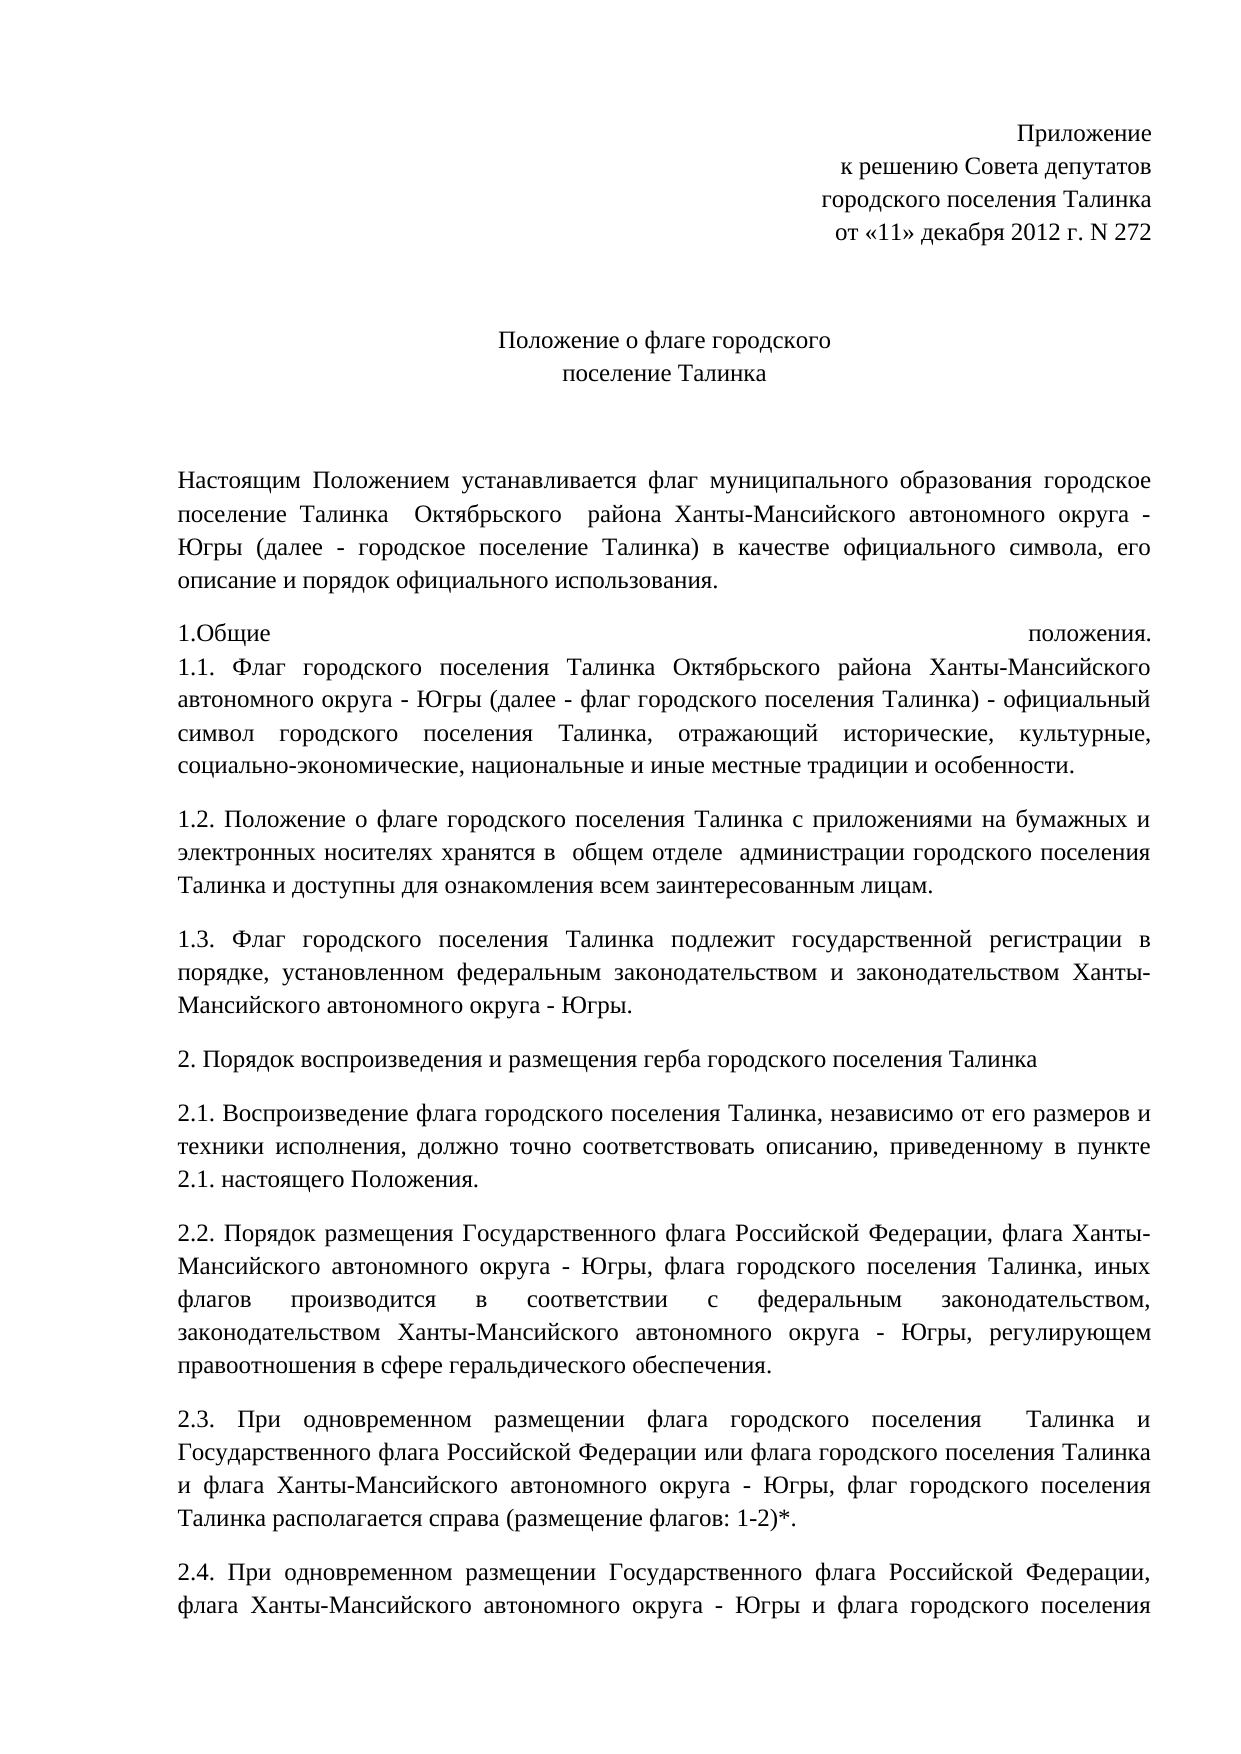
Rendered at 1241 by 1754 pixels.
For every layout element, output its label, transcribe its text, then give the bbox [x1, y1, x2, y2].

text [177, 1557, 1152, 1619]
text 1.3. Флаг городского поселения Талинка подлежит государственной регистрации в порядке, установленном федеральным законодательством и законодательством Ханты-Мансийского автономного округа - Югры. [177, 924, 1152, 1019]
text 2. Порядок воспроизведения и размещения герба городского поселения Талинка [177, 1044, 1152, 1073]
text 2.1. Воспроизведение флага городского поселения Талинка, независимо от его размеров и техники исполнения, должно точно соответствовать описанию, приведенному в пункте 2.1. настоящего Положения. [177, 1098, 1152, 1193]
text 2.3. При одновременном размещении флага городского поселения Талинка и Государственного флага Российской Федерации или флага городского поселения Талинка и флага Ханты-Мансийского автономного округа - Югры, флаг городского поселения Талинка располагается справа (размещение флагов: 1-2)*. [177, 1404, 1152, 1532]
text 1.Общие положения. 1.1. Флаг городского поселения Талинка Октябрьского района Ханты-Мансийского автономного округа - Югры (далее - флаг городского поселения Талинка) - официальный символ городского поселения Талинка, отражающий исторические, культурные, социально-экономические, национальные и иные местные традиции и особенности. [177, 618, 1152, 779]
text Приложение к решению Совета депутатов городского поселения Талинка от «11» декабря 2012 г. N 272 [177, 118, 1152, 246]
text 2.2. Порядок размещения Государственного флага Российской Федерации, флага Ханты-Мансийского автономного округа - Югры, флага городского поселения Талинка, иных флагов производится в соответствии с федеральным законодательством, законодательством Ханты-Мансийского автономного округа - Югры, регулирующем правоотношения в сфере геральдического обеспечения. [177, 1218, 1152, 1379]
text Положение о флаге городского поселение Талинка [177, 325, 1152, 387]
text 1.2. Положение о флаге городского поселения Талинка с приложениями на бумажных и электронных носителях хранятся в общем отделе администрации городского поселения Талинка и доступны для ознакомления всем заинтересованным лицам. [177, 804, 1152, 899]
text Настоящим Положением устанавливается флаг муниципального образования городское поселение Талинка Октябрьского района Ханты-Мансийского автономного округа - Югры (далее - городское поселение Талинка) в качестве официального символа, его описание и порядок официального использования. [177, 466, 1152, 593]
